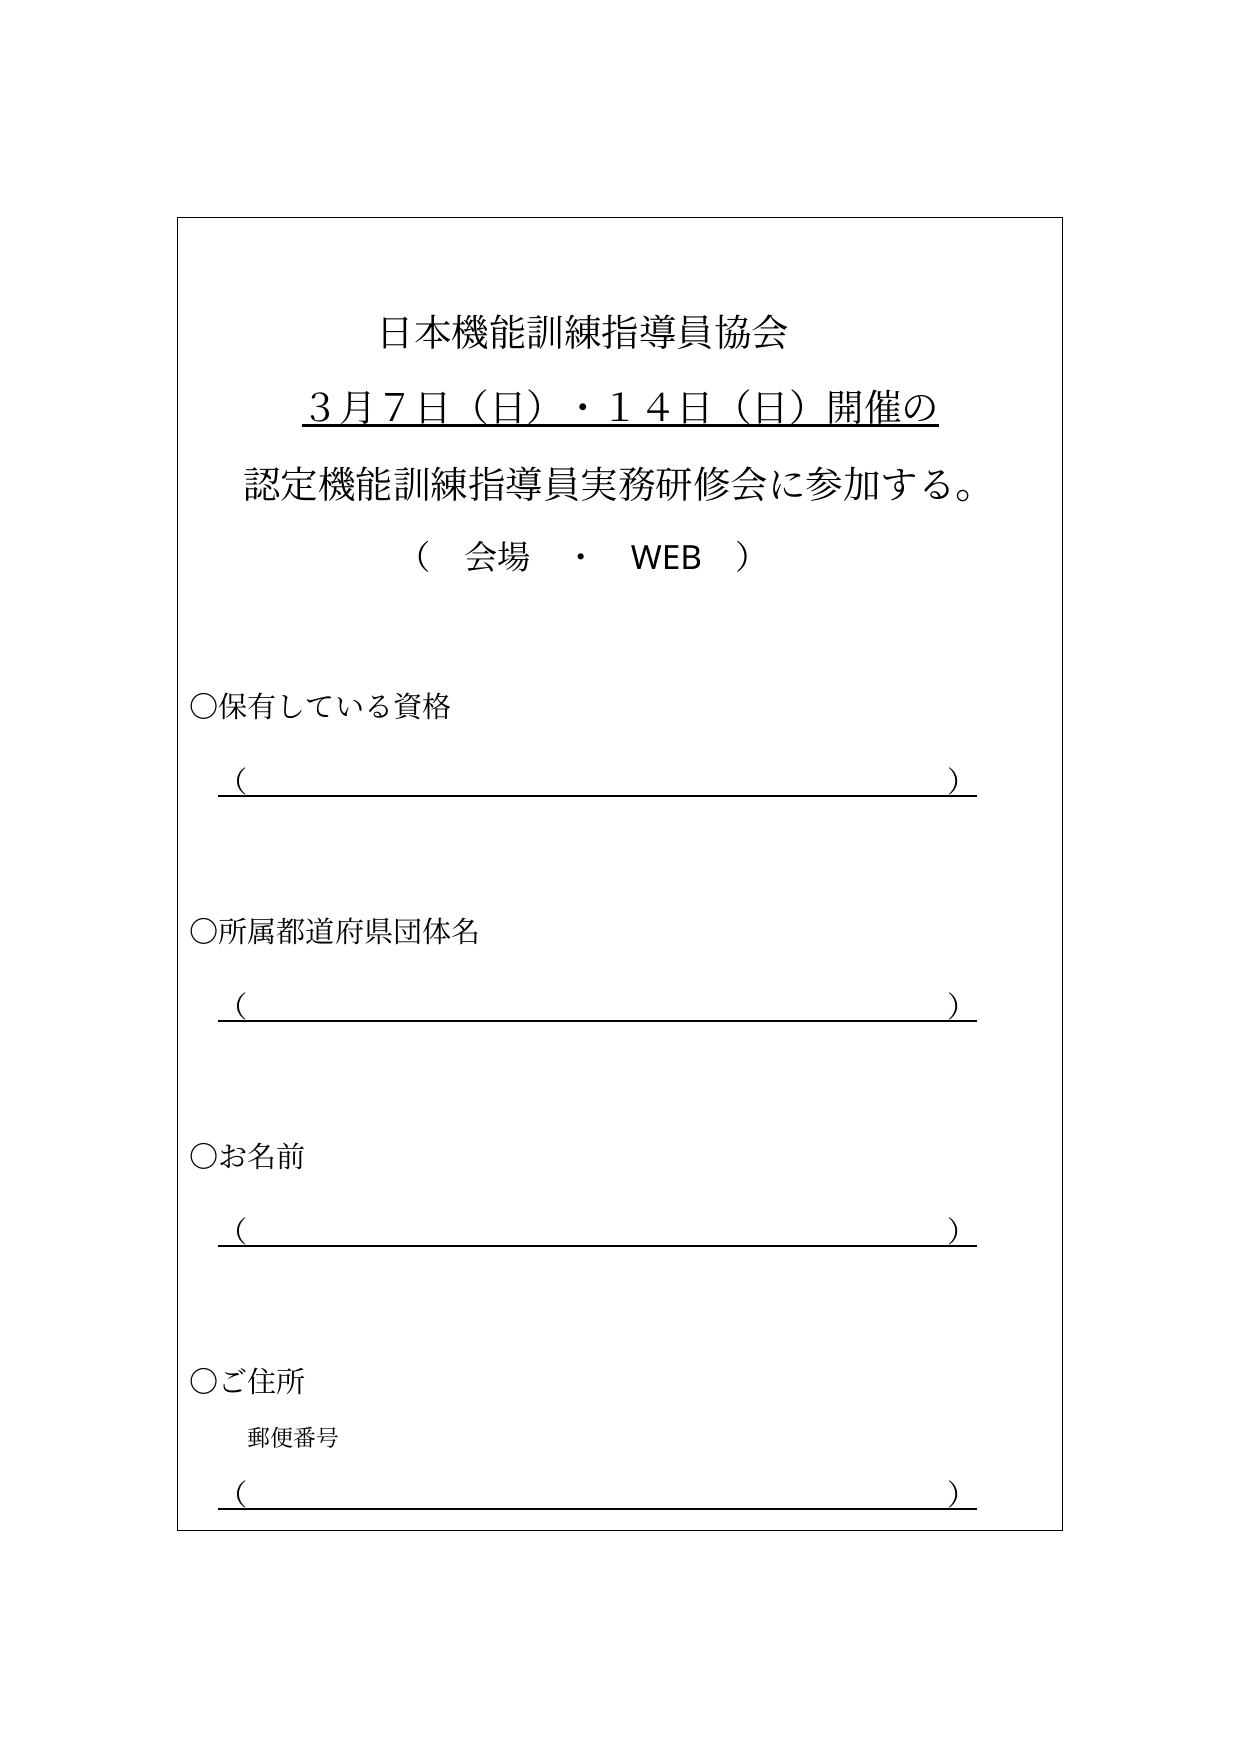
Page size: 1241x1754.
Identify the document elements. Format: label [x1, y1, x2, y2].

table_header [178, 218, 1062, 1530]
